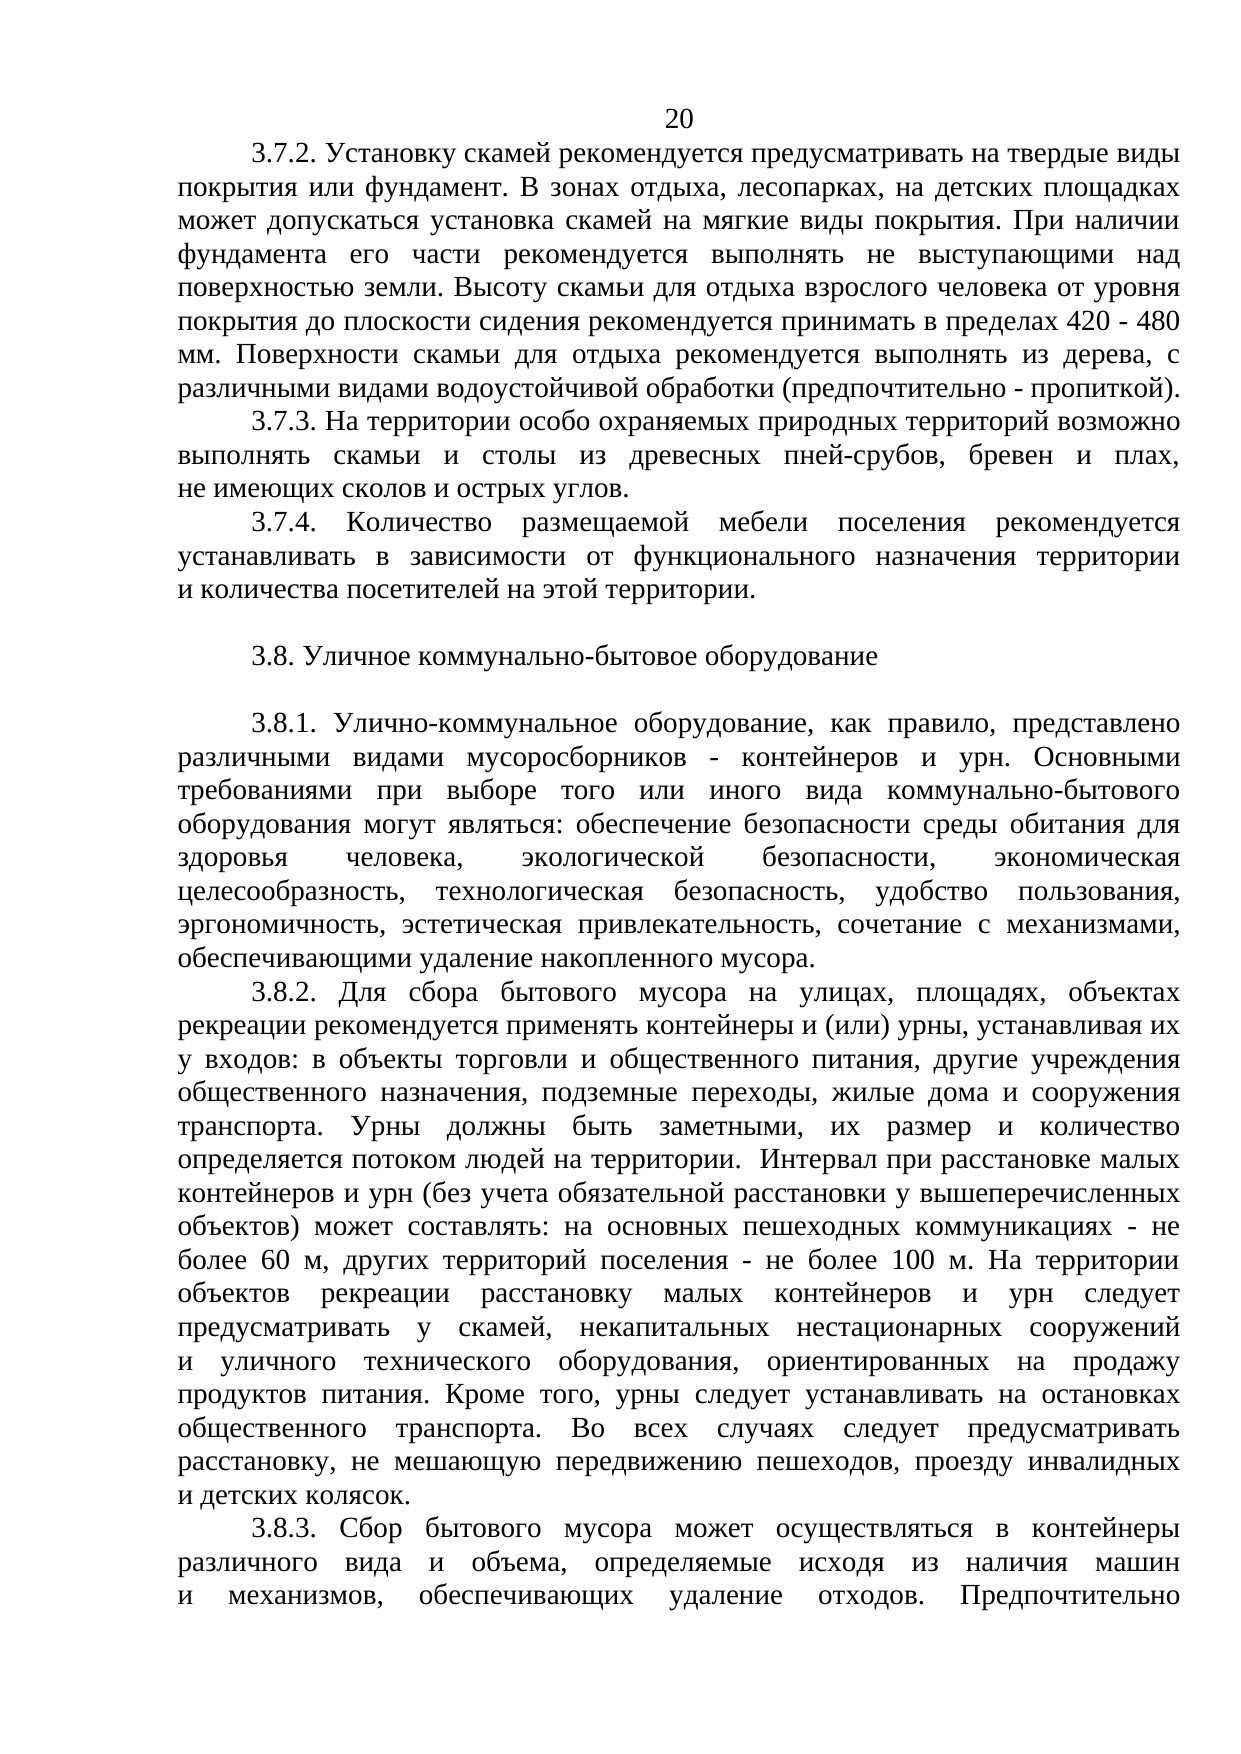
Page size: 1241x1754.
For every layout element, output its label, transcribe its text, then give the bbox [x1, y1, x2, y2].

text 3.7.2. Установку скамей рекомендуется предусматривать на твердые виды покрытия или фундамент. В зонах отдыха, лесопарках, на детских площадках может допускаться установка скамей на мягкие виды покрытия. При наличии фундамента его части рекомендуется выполнять не выступающими над поверхностью земли. Высоту скамьи для отдыха взрослого человека от уровня покрытия до плоскости сидения рекомендуется принимать в пределах 420 - 480 мм. Поверхности скамьи для отдыха рекомендуется выполнять из дерева, с различными видами водоустойчивой обработки (предпочтительно - пропиткой). [177, 135, 1181, 403]
text 3.8.2. Для сбора бытового мусора на улицах, площадях, объектах рекреации рекомендуется применять контейнеры и (или) урны, устанавливая их у входов: в объекты торговли и общественного питания, другие учреждения общественного назначения, подземные переходы, жилые дома и сооружения транспорта. Урны должны быть заметными, их размер и количество определяется потоком людей на территории. Интервал при расстановке малых контейнеров и урн (без учета обязательной расстановки у вышеперечисленных объектов) может составлять: на основных пешеходных коммуникациях - не более 60 м, других территорий поселения - не более 100 м. На территории объектов рекреации расстановку малых контейнеров и урн следует предусматривать у скамей, некапитальных нестационарных сооружений и уличного технического оборудования, ориентированных на продажу продуктов питания. Кроме того, урны следует устанавливать на остановках общественного транспорта. Во всех случаях следует предусматривать расстановку, не мешающую передвижению пешеходов, проезду инвалидных и детских колясок. [177, 974, 1181, 1510]
text 3.8. Уличное коммунально-бытовое оборудование [177, 638, 1181, 672]
text 3.7.3. На территории особо охраняемых природных территорий возможно выполнять скамьи и столы из древесных пней-срубов, бревен и плах, не имеющих сколов и острых углов. [177, 403, 1181, 504]
text 3.7.4. Количество размещаемой мебели поселения рекомендуется устанавливать в зависимости от функционального назначения территории и количества посетителей на этой территории. [177, 504, 1181, 605]
text 3.8.1. Улично-коммунальное оборудование, как правило, представлено различными видами мусоросборников - контейнеров и урн. Основными требованиями при выборе того или иного вида коммунально-бытового оборудования могут являться: обеспечение безопасности среды обитания для здоровья человека, экологической безопасности, экономическая целесообразность, технологическая безопасность, удобство пользования, эргономичность, эстетическая привлекательность, сочетание с механизмами, обеспечивающими удаление накопленного мусора. [177, 705, 1181, 974]
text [177, 1510, 1181, 1611]
